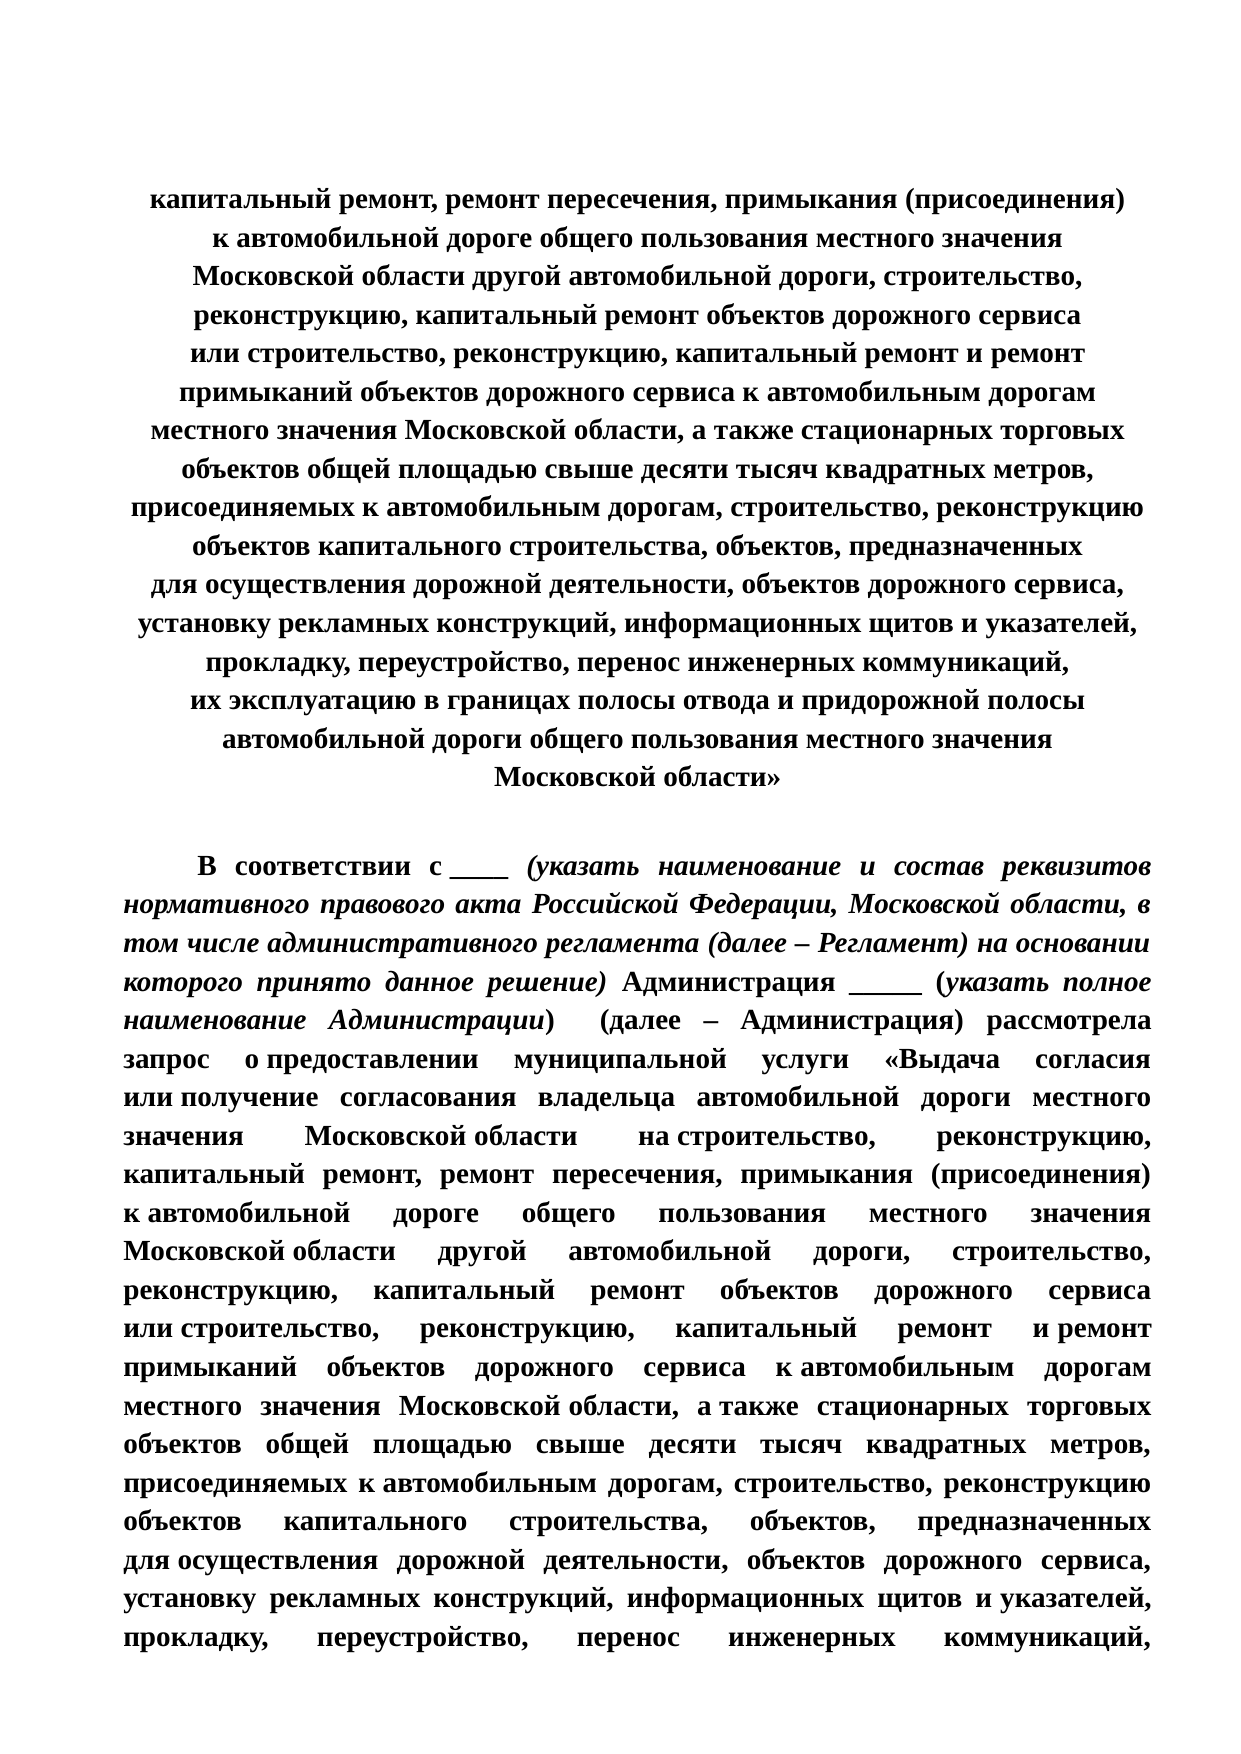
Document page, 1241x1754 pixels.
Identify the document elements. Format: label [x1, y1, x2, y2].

text [122, 181, 1152, 793]
text [123, 848, 1152, 1652]
